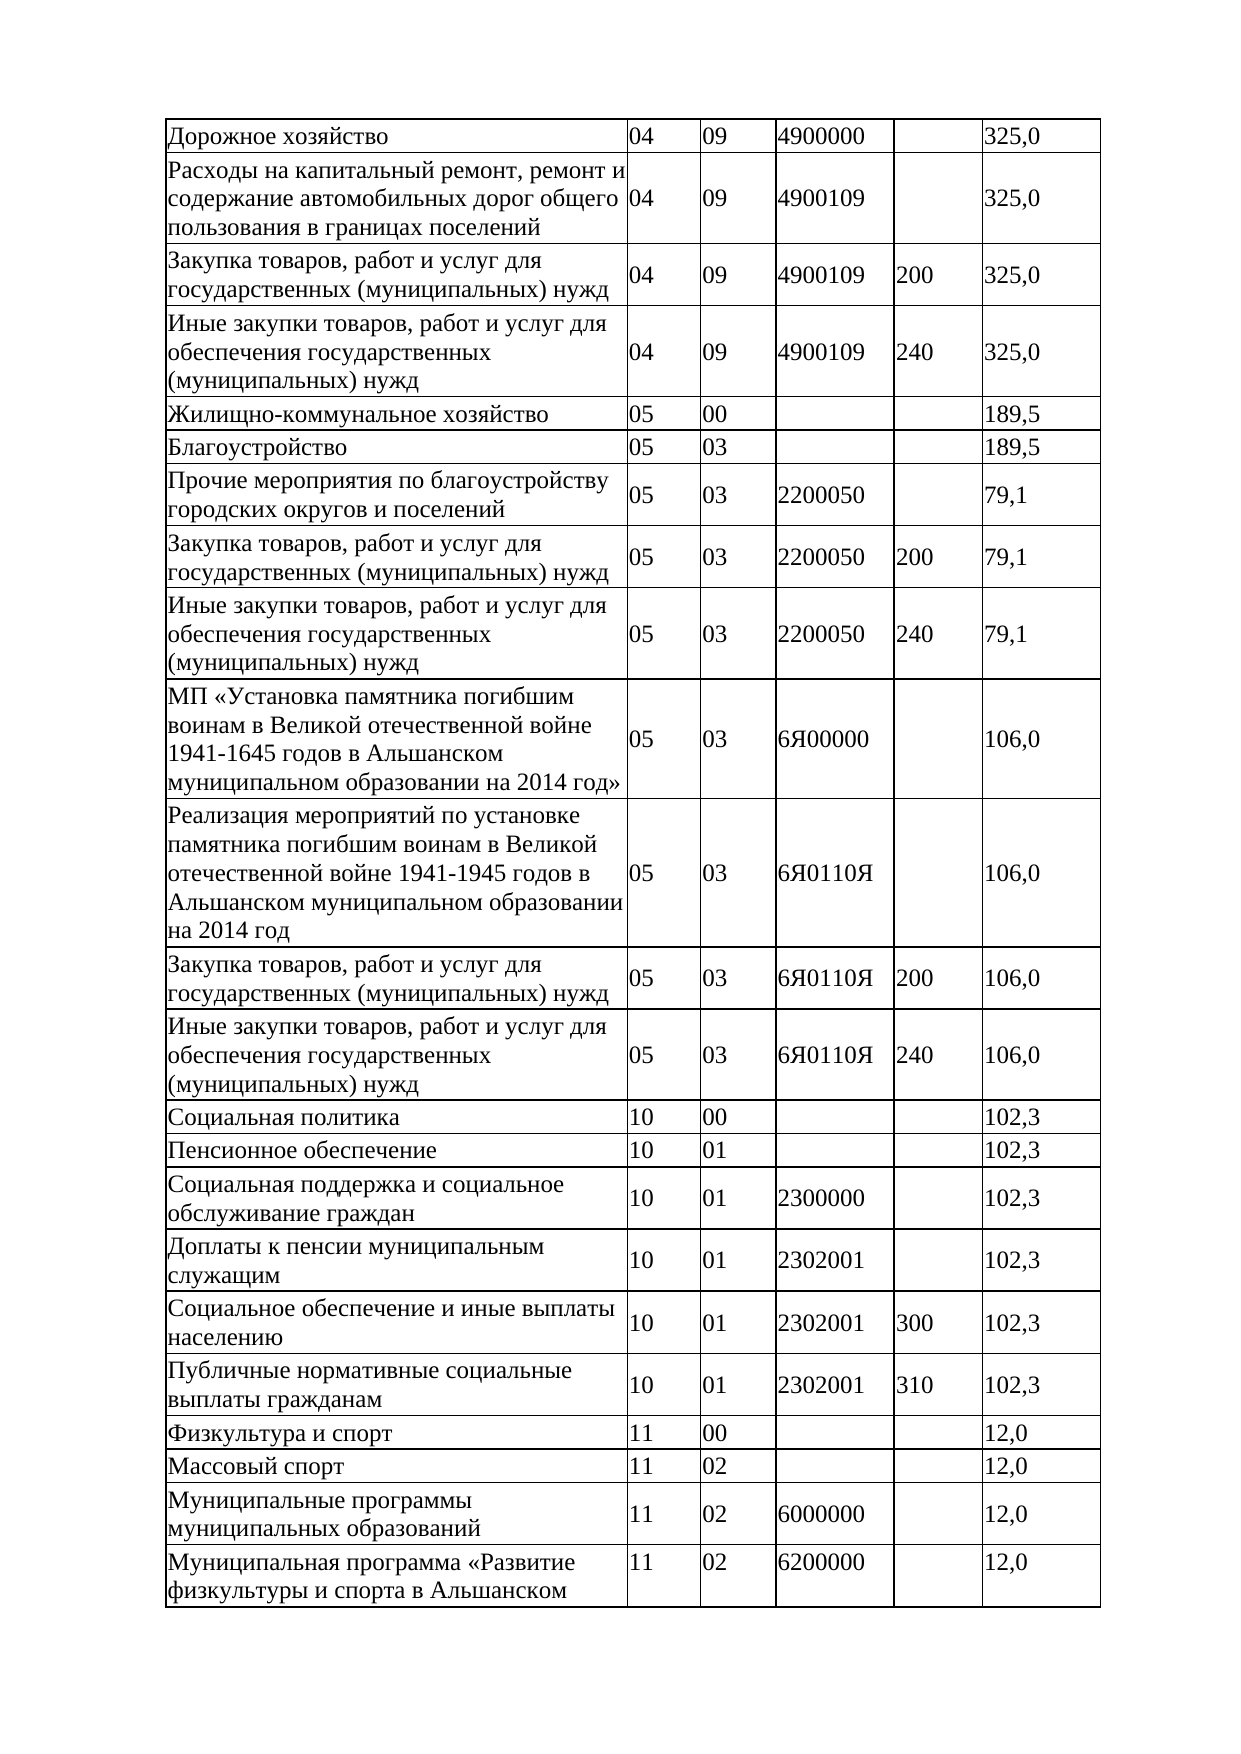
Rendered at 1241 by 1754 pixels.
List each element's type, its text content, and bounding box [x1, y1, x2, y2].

table_cell [895, 397, 982, 429]
table_cell Жилищно-коммунальное хозяйство [167, 397, 627, 429]
table_cell 102,3 [983, 1134, 1100, 1166]
table_cell Иные закупки товаров, работ и услуг для обеспечения государственных (муниципальных) нужд [167, 1010, 627, 1099]
table_cell 04 [628, 153, 700, 242]
table_cell Закупка товаров, работ и услуг для государственных (муниципальных) нужд [167, 526, 627, 587]
table_cell 12,0 [983, 1545, 1100, 1606]
table_cell 2300000 [777, 1168, 893, 1228]
table_cell [895, 1483, 982, 1544]
table_cell 102,3 [983, 1168, 1100, 1228]
table_cell 05 [628, 431, 700, 462]
table_cell 6Я0110Я [777, 1010, 893, 1099]
table_cell [895, 464, 982, 525]
table_cell 03 [701, 431, 775, 462]
table_cell 106,0 [983, 948, 1100, 1008]
table_cell 03 [701, 680, 775, 797]
table_cell 01 [701, 1292, 775, 1352]
table_cell 09 [701, 306, 775, 396]
table_cell Дорожное хозяйство [167, 120, 627, 152]
table_cell 240 [895, 1010, 982, 1099]
table_cell 10 [628, 1134, 700, 1166]
table_cell Расходы на капитальный ремонт, ремонт и содержание автомобильных дорог общего пользования в границах поселений [167, 153, 627, 242]
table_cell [167, 1545, 627, 1606]
table_cell МП «Установка памятника погибшим воинам в Великой отечественной войне 1941-1645 годов в Альшанском муниципальном образовании на 2014 год» [167, 680, 627, 797]
table_cell Пенсионное обеспечение [167, 1134, 627, 1166]
table_cell 79,1 [983, 588, 1100, 678]
table_cell 01 [701, 1230, 775, 1290]
table_cell 05 [628, 948, 700, 1008]
table_cell 6Я00000 [777, 680, 893, 797]
table_cell 04 [628, 244, 700, 305]
table_cell Закупка товаров, работ и услуг для государственных (муниципальных) нужд [167, 948, 627, 1008]
table_cell 03 [701, 1010, 775, 1099]
table_cell 2302001 [777, 1292, 893, 1352]
table_cell 200 [895, 526, 982, 587]
table_cell 10 [628, 1168, 700, 1228]
table_cell 05 [628, 588, 700, 678]
table_cell 4900109 [777, 153, 893, 242]
table_cell 102,3 [983, 1292, 1100, 1352]
table_cell 2302001 [777, 1230, 893, 1290]
table_cell 240 [895, 306, 982, 396]
table_cell 2302001 [777, 1354, 893, 1415]
table_cell [777, 1416, 893, 1448]
table_cell 05 [628, 464, 700, 525]
table_cell 6000000 [777, 1483, 893, 1544]
table_cell [777, 397, 893, 429]
table_cell 02 [701, 1545, 775, 1606]
table_cell 310 [895, 1354, 982, 1415]
table_cell 79,1 [983, 526, 1100, 587]
table_cell 04 [628, 120, 700, 152]
table_cell 12,0 [983, 1450, 1100, 1482]
table_cell Социальная политика [167, 1101, 627, 1132]
table_cell 6200000 [777, 1545, 893, 1606]
table_cell [777, 1450, 893, 1482]
table_cell Массовый спорт [167, 1450, 627, 1482]
table_cell 4900109 [777, 306, 893, 396]
table_cell 02 [701, 1483, 775, 1544]
table_cell 2200050 [777, 464, 893, 525]
table_cell 2200050 [777, 588, 893, 678]
table_cell 10 [628, 1292, 700, 1352]
table_cell 05 [628, 1010, 700, 1099]
table_cell 00 [701, 1416, 775, 1448]
table_cell 11 [628, 1416, 700, 1448]
table_cell 05 [628, 397, 700, 429]
table_cell 189,5 [983, 397, 1100, 429]
table_cell Социальное обеспечение и иные выплаты населению [167, 1292, 627, 1352]
table_cell 11 [628, 1450, 700, 1482]
table_cell 10 [628, 1230, 700, 1290]
table_cell 01 [701, 1168, 775, 1228]
table_cell Прочие мероприятия по благоустройству городских округов и поселений [167, 464, 627, 525]
table_cell Реализация мероприятий по установке памятника погибшим воинам в Великой отечественной войне 1941-1945 годов в Альшанском муниципальном образовании на 2014 год [167, 799, 627, 946]
table_cell 04 [628, 306, 700, 396]
table_cell Доплаты к пенсии муниципальным служащим [167, 1230, 627, 1290]
table_cell 4900109 [777, 244, 893, 305]
table_cell 2200050 [777, 526, 893, 587]
table_cell Иные закупки товаров, работ и услуг для обеспечения государственных (муниципальных) нужд [167, 306, 627, 396]
table_cell 12,0 [983, 1483, 1100, 1544]
table_cell 6Я0110Я [777, 799, 893, 946]
table_cell 09 [701, 153, 775, 242]
table_cell [895, 680, 982, 797]
table_cell Физкультура и спорт [167, 1416, 627, 1448]
table_cell 106,0 [983, 1010, 1100, 1099]
table_cell 300 [895, 1292, 982, 1352]
table_cell Социальная поддержка и социальное обслуживание граждан [167, 1168, 627, 1228]
table_cell 09 [701, 120, 775, 152]
table_cell [895, 431, 982, 462]
table_cell [895, 1134, 982, 1166]
table_cell 00 [701, 397, 775, 429]
table_cell 240 [895, 588, 982, 678]
table_cell [895, 1545, 982, 1606]
table_cell [895, 1230, 982, 1290]
table_cell 03 [701, 948, 775, 1008]
table_cell 102,3 [983, 1354, 1100, 1415]
table_cell 01 [701, 1354, 775, 1415]
table_cell 4900000 [777, 120, 893, 152]
table_cell 02 [701, 1450, 775, 1482]
table_cell 10 [628, 1101, 700, 1132]
table_cell [895, 1416, 982, 1448]
table_cell [895, 1168, 982, 1228]
table_cell 102,3 [983, 1230, 1100, 1290]
table_cell 325,0 [983, 244, 1100, 305]
table_cell Закупка товаров, работ и услуг для государственных (муниципальных) нужд [167, 244, 627, 305]
table_cell 09 [701, 244, 775, 305]
table_cell [895, 1450, 982, 1482]
table_cell [777, 431, 893, 462]
table_cell 106,0 [983, 680, 1100, 797]
table_cell 01 [701, 1134, 775, 1166]
table_cell [895, 799, 982, 946]
table_cell 05 [628, 526, 700, 587]
table_cell 03 [701, 588, 775, 678]
table_cell 03 [701, 464, 775, 525]
table_cell 79,1 [983, 464, 1100, 525]
table_cell 6Я0110Я [777, 948, 893, 1008]
table_cell 12,0 [983, 1416, 1100, 1448]
table_cell [895, 120, 982, 152]
table_cell 102,3 [983, 1101, 1100, 1132]
table_cell 05 [628, 680, 700, 797]
table_cell 03 [701, 799, 775, 946]
table_cell 325,0 [983, 120, 1100, 152]
table_cell 00 [701, 1101, 775, 1132]
table_cell 189,5 [983, 431, 1100, 462]
table_cell Иные закупки товаров, работ и услуг для обеспечения государственных (муниципальных) нужд [167, 588, 627, 678]
table_cell 325,0 [983, 153, 1100, 242]
table_cell 106,0 [983, 799, 1100, 946]
table_cell 200 [895, 948, 982, 1008]
table_cell 10 [628, 1354, 700, 1415]
table_cell [777, 1134, 893, 1166]
table_cell [777, 1101, 893, 1132]
table_cell 03 [701, 526, 775, 587]
table_cell Публичные нормативные социальные выплаты гражданам [167, 1354, 627, 1415]
table_cell 325,0 [983, 306, 1100, 396]
table_cell 200 [895, 244, 982, 305]
table_cell 05 [628, 799, 700, 946]
table_cell [895, 1101, 982, 1132]
table_cell [895, 153, 982, 242]
table_cell Благоустройство [167, 431, 627, 462]
table_cell Муниципальные программы муниципальных образований [167, 1483, 627, 1544]
table_cell 11 [628, 1483, 700, 1544]
table_cell 11 [628, 1545, 700, 1606]
